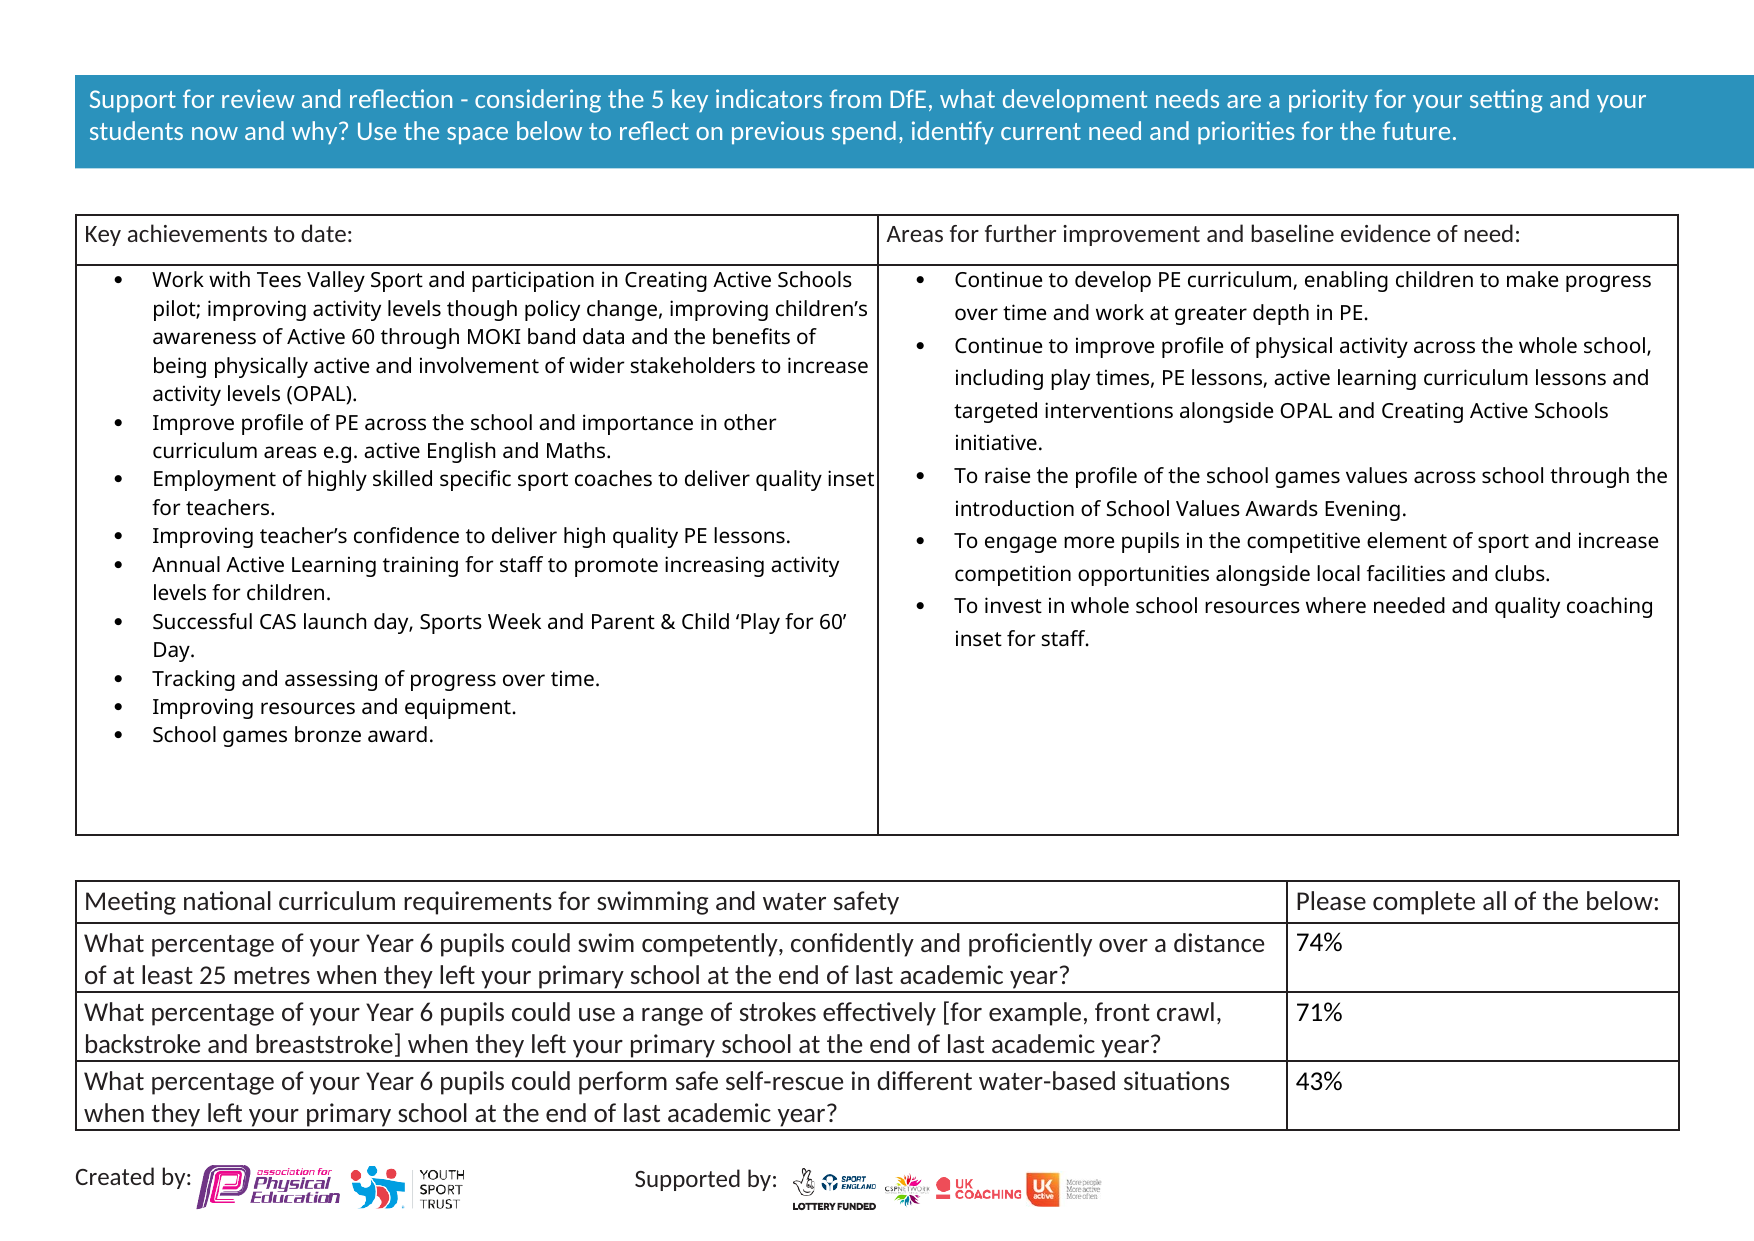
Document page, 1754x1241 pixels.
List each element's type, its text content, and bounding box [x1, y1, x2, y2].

table_header Please complete all of the below: [1288, 882, 1678, 922]
picture [1025, 1171, 1102, 1207]
table_cell 74% [1288, 924, 1678, 991]
table_cell What percentage of your Year 6 pupils could perform safe self-rescue in different water-based situations when they left your primary school at the end of last academic year? [77, 1062, 1286, 1129]
picture [250, 1168, 340, 1203]
table_cell 43% [1288, 1062, 1678, 1129]
table_cell Continue to develop PE curriculum, enabling children to make progress over time and work at greater depth in PE. Continue to improve profile of physical activity across the whole school, including play times, PE lessons, active learning curriculum lessons and targeted interventions alongside OPAL and Creating Active Schools initiative. To raise the profile of the school games values across school through the introduction of School Values Awards Evening. To engage more pupils in the competitive element of sport and increase competition opportunities alongside local facilities and clubs. To invest in whole school resources where needed and quality coaching inset for staff. [879, 266, 1677, 834]
picture [350, 1166, 464, 1209]
table_header Areas for further improvement and baseline evidence of need: [879, 216, 1677, 263]
table_cell Work with Tees Valley Sport and participation in Creating Active Schools pilot; improving activity levels though policy change, improving children’s awareness of Active 60 through MOKI band data and the benefits of being physically active and involvement of wider stakeholders to increase activity levels (OPAL). Improve profile of PE across the school and importance in other curriculum areas e.g. active English and Maths. Employment of highly skilled specific sport coaches to deliver quality inset for teachers. Improving teacher’s confidence to deliver high quality PE lessons. Annual Active Learning training for staff to promote increasing activity levels for children. Successful CAS launch day, Sports Week and Parent & Child ‘Play for 60’ Day. Tracking and assessing of progress over time. Improving resources and equipment. School games bronze award. [77, 266, 877, 834]
table_cell What percentage of your Year 6 pupils could swim competently, confidently and proficiently over a distance of at least 25 metres when they left your primary school at the end of last academic year? [77, 924, 1286, 991]
picture [366, 1186, 390, 1209]
picture [936, 1177, 951, 1199]
picture [885, 1167, 930, 1212]
table_cell What percentage of your Year 6 pupils could use a range of strokes effectively [for example, front crawl, backstroke and breaststroke] when they left your primary school at the end of last academic year? [77, 993, 1286, 1060]
picture [821, 1174, 838, 1191]
table_header Key achievements to date: [77, 216, 877, 263]
table_header Meeting national curriculum requirements for swimming and water safety [77, 882, 1286, 922]
picture [793, 1168, 815, 1196]
picture [955, 1179, 1022, 1199]
table_cell 71% [1288, 993, 1678, 1060]
picture [841, 1176, 876, 1189]
picture [203, 1168, 246, 1208]
